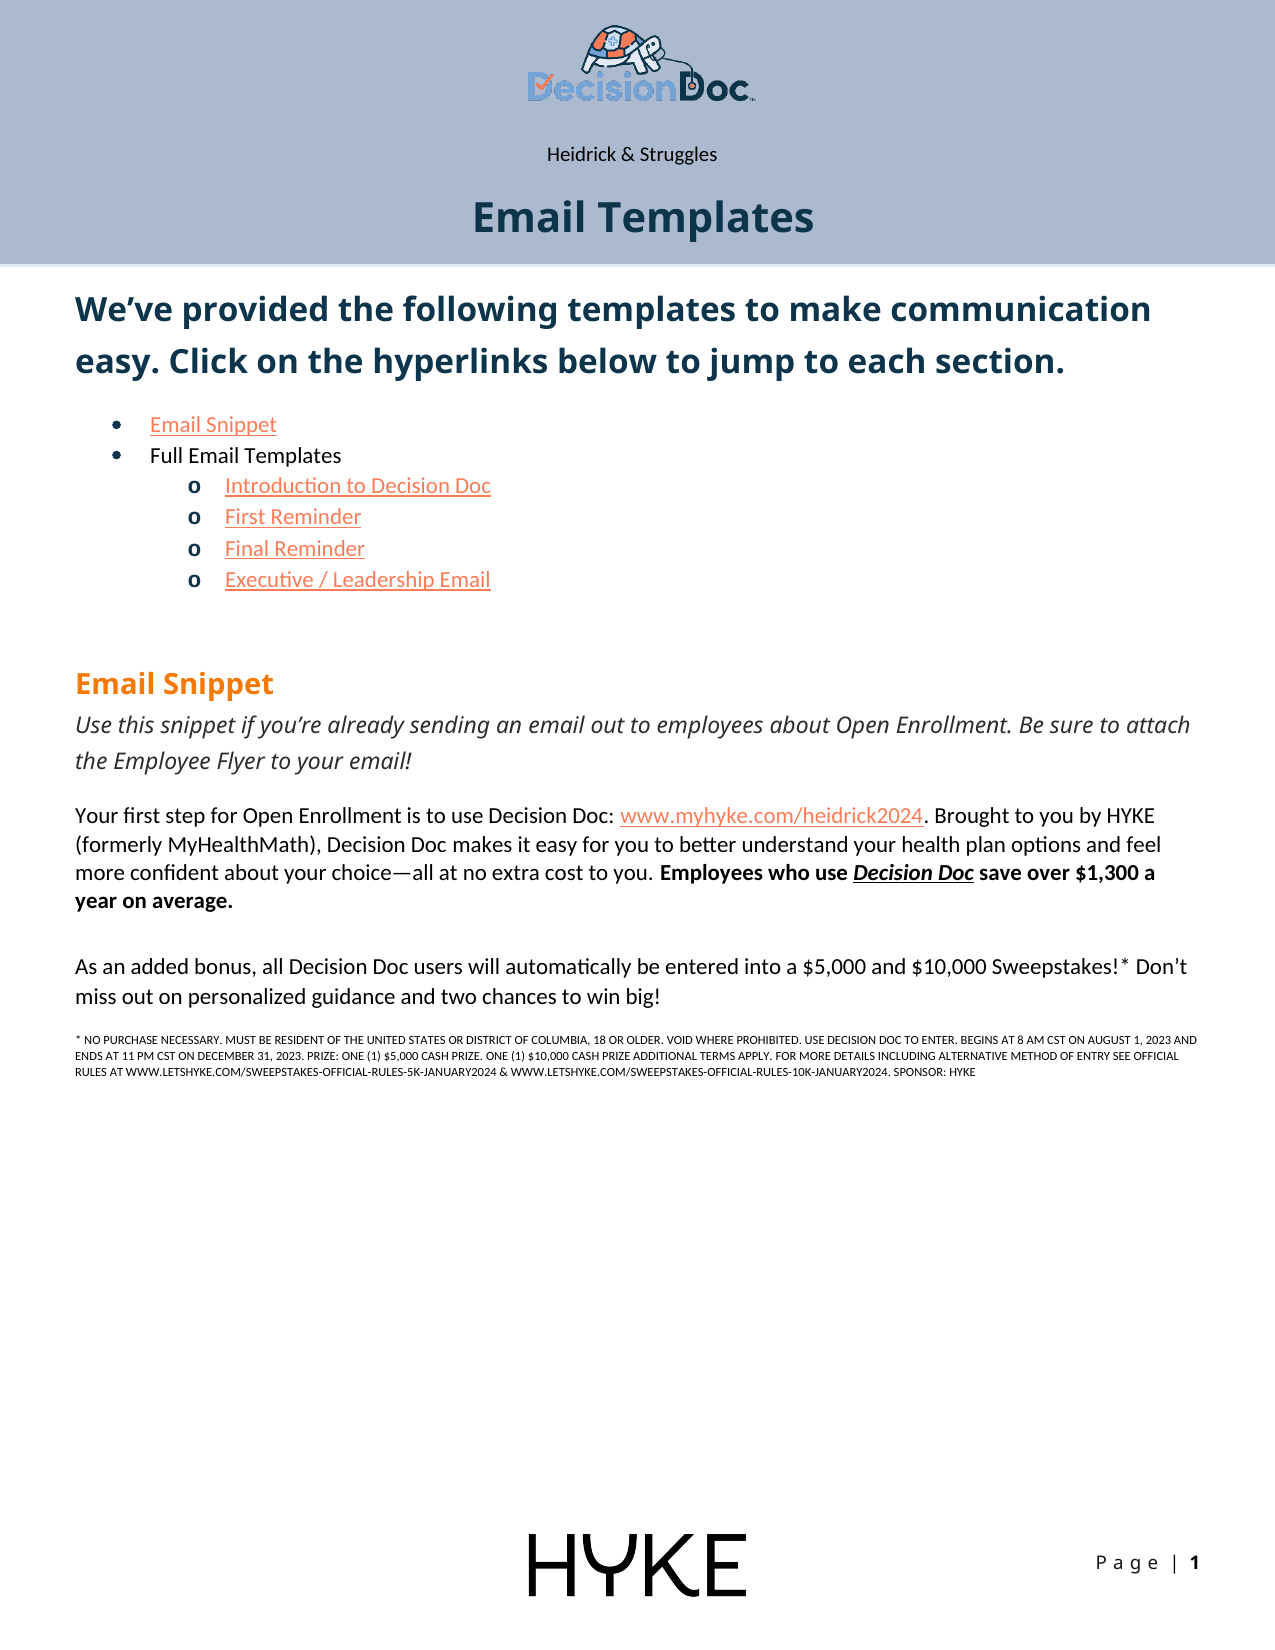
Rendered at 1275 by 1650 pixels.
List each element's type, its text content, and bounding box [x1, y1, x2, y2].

picture [528, 1534, 746, 1597]
text * NO PURCHASE NECESSARY. MUST BE RESIDENT OF THE UNITED STATES OR DISTRICT OF COLUMBIA, 18 OR OLDER. VOID WHERE PROHIBITED. USE DECISION DOC TO ENTER. BEGINS AT 8 AM CST ON AUGUST 1, 2023 AND ENDS AT 11 PM CST ON DECEMBER 31, 2023. PRIZE: ONE (1) $5,000 CASH PRIZE. ONE (1) $10,000 CASH PRIZE ADDITIONAL TERMS APPLY. FOR MORE DETAILS INCLUDING ALTERNATIVE METHOD OF ENTRY SEE OFFICIAL RULES AT WWW.LETSHYKE.COM/SWEEPSTAKES-OFFICIAL-RULES-5K-JANUARY2024 & WWW.LETSHYKE.COM/SWEEPSTAKES-OFFICIAL-RULES-10K-JANUARY2024. SPONSOR: HYKE [75, 1032, 1200, 1080]
subtitle Email Snippet [75, 663, 1200, 703]
list Executive / Leadership Email [187, 565, 1200, 594]
text Your first step for Open Enrollment is to use Decision Doc: www.myhyke.com/heidrick2024. Brought to you by HYKE (formerly MyHealthMath), Decision Doc makes it easy for you to better understand your health plan options and feel more confident about your choice—all at no extra cost to you. Employees who use Decision Doc save over $1,300 a year on average. [75, 802, 1200, 914]
list Introduction to Decision Doc [187, 471, 1200, 500]
list Full Email Templates [112, 441, 1200, 469]
text Use this snippet if you’re already sending an email out to employees about Open Enrollment. Be sure to attach the Employee Flyer to your email! [75, 709, 1200, 776]
list First Reminder [187, 502, 1200, 532]
text We’ve provided the following templates to make communication easy. Click on the hyperlinks below to jump to each section. [75, 285, 1200, 383]
text As an added bonus, all Decision Doc users will automatically be entered into a $5,000 and $10,000 Sweepstakes!* Don’t miss out on personalized guidance and two chances to win big! [75, 952, 1200, 1010]
list Final Reminder [187, 534, 1200, 563]
picture [528, 25, 756, 101]
list Email Snippet [112, 411, 1200, 439]
